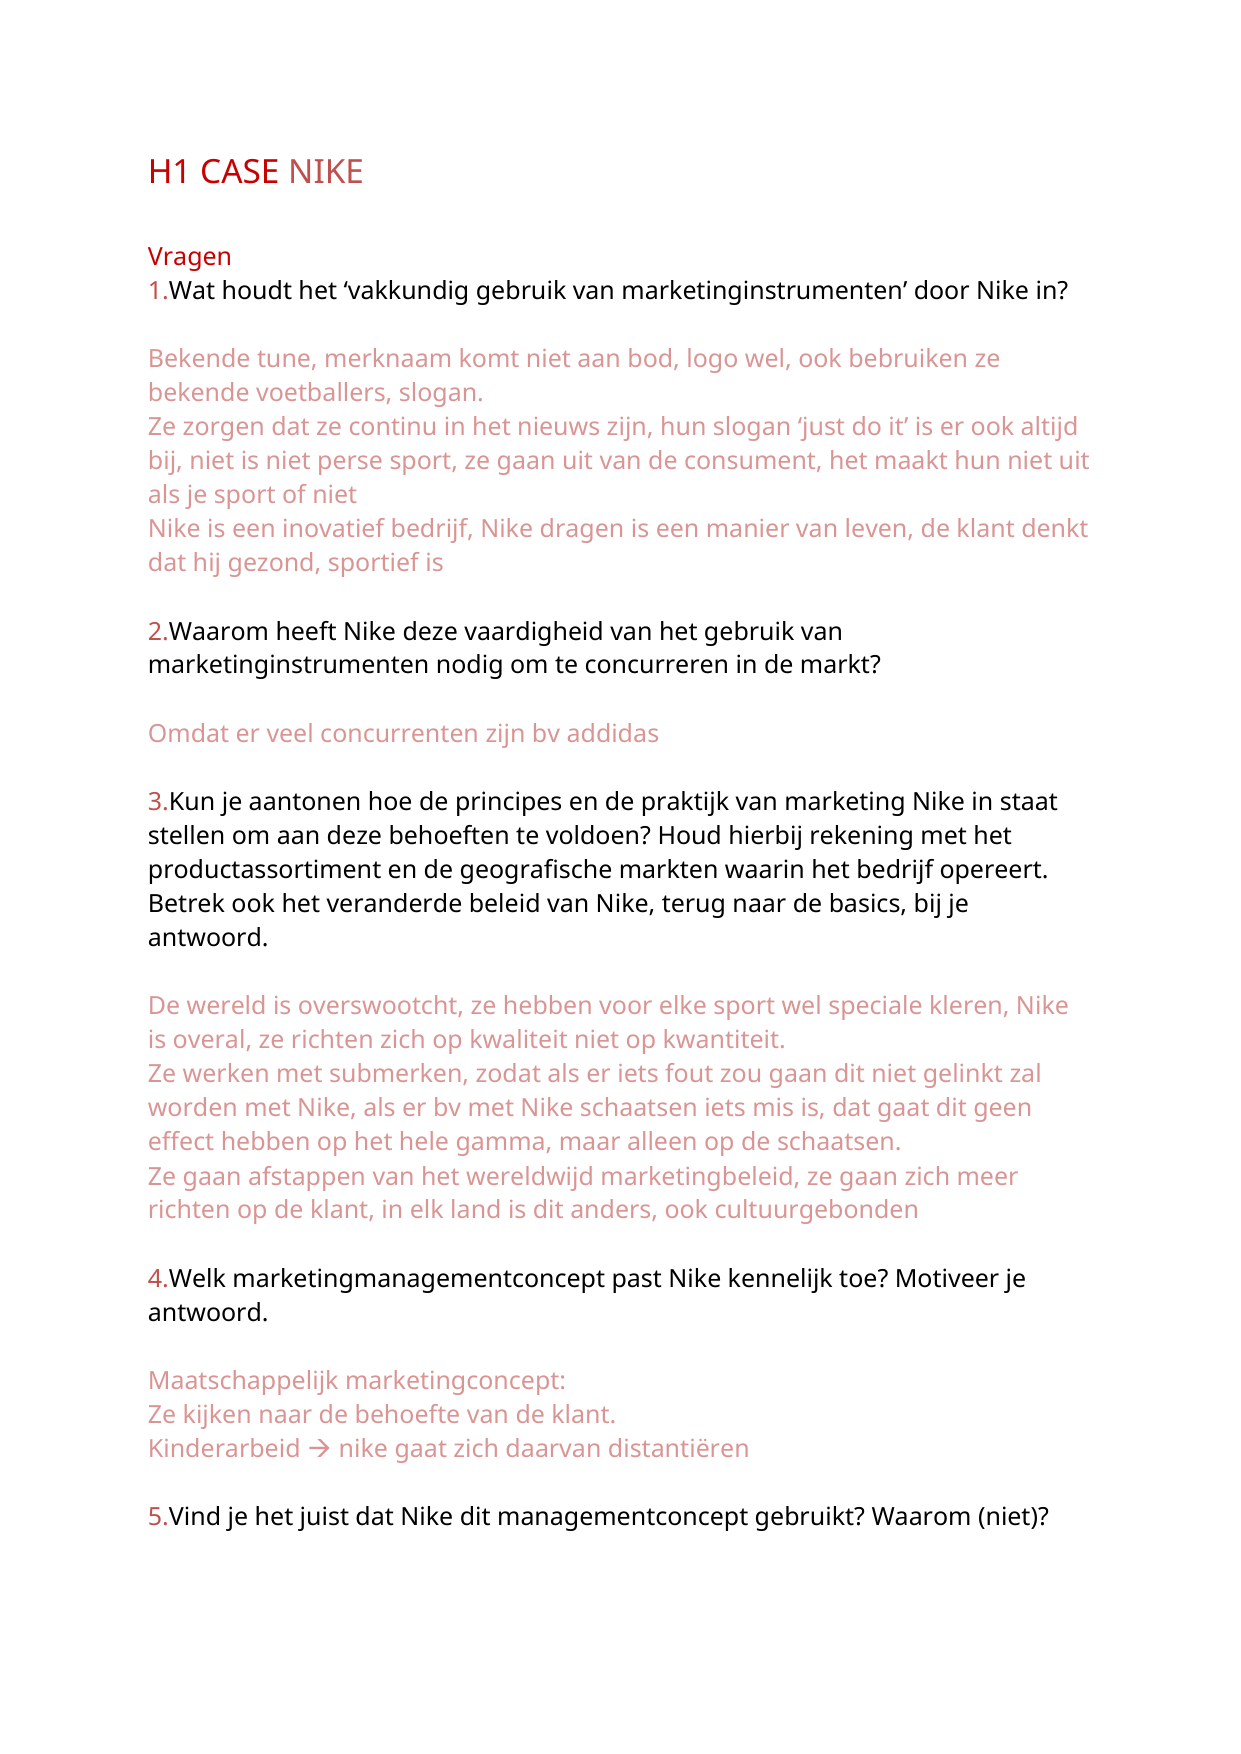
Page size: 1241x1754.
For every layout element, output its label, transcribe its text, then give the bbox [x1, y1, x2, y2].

text 3.Kun je aantonen hoe de principes en de praktijk van marketing Nike in staat stellen om aan deze behoeften te voldoen? Houd hierbij rekening met het productassortiment en de geografische markten waarin het bedrijf opereert. Betrek ook het veranderde beleid van Nike, terug naar de basics, bij je antwoord. De wereld is overswootcht, ze hebben voor elke sport wel speciale kleren, Nike is overal, ze richten zich op kwaliteit niet op kwantiteit. [148, 783, 1093, 1056]
text 2.Waarom heeft Nike deze vaardigheid van het gebruik van marketinginstrumenten nodig om te concurreren in de markt? Omdat er veel concurrenten zijn bv addidas [148, 613, 1093, 749]
text 5.Vind je het juist dat Nike dit managementconcept gebruikt? Waarom (niet)? [148, 1499, 1093, 1533]
text Ze kijken naar de behoefte van de klant. Kinderarbeid nike gaat zich daarvan distantiëren [148, 1397, 1093, 1465]
text Ze werken met submerken, zodat als er iets fout zou gaan dit niet gelinkt zal worden met Nike, als er bv met Nike schaatsen iets mis is, dat gaat dit geen effect hebben op het hele gamma, maar alleen op de schaatsen. [148, 1056, 1093, 1158]
text H1 CASE NIKE Vragen [148, 148, 1093, 272]
text 1.Wat houdt het ‘vakkundig gebruik van marketinginstrumenten’ door Nike in? [148, 272, 1093, 307]
text Ze gaan afstappen van het wereldwijd marketingbeleid, ze gaan zich meer richten op de klant, in elk land is dit anders, ook cultuurgebonden [148, 1158, 1093, 1226]
text Bekende tune, merknaam komt niet aan bod, logo wel, ook bebruiken ze bekende voetballers, slogan. Ze zorgen dat ze continu in het nieuws zijn, hun slogan ‘just do it’ is er ook altijd bij, niet is niet perse sport, ze gaan uit van de consument, het maakt hun niet uit als je sport of niet Nike is een inovatief bedrijf, Nike dragen is een manier van leven, de klant denkt dat hij gezond, sportief is [148, 341, 1093, 579]
text 4.Welk marketingmanagementconcept past Nike kennelijk toe? Motiveer je antwoord. Maatschappelijk marketingconcept: [148, 1260, 1093, 1397]
